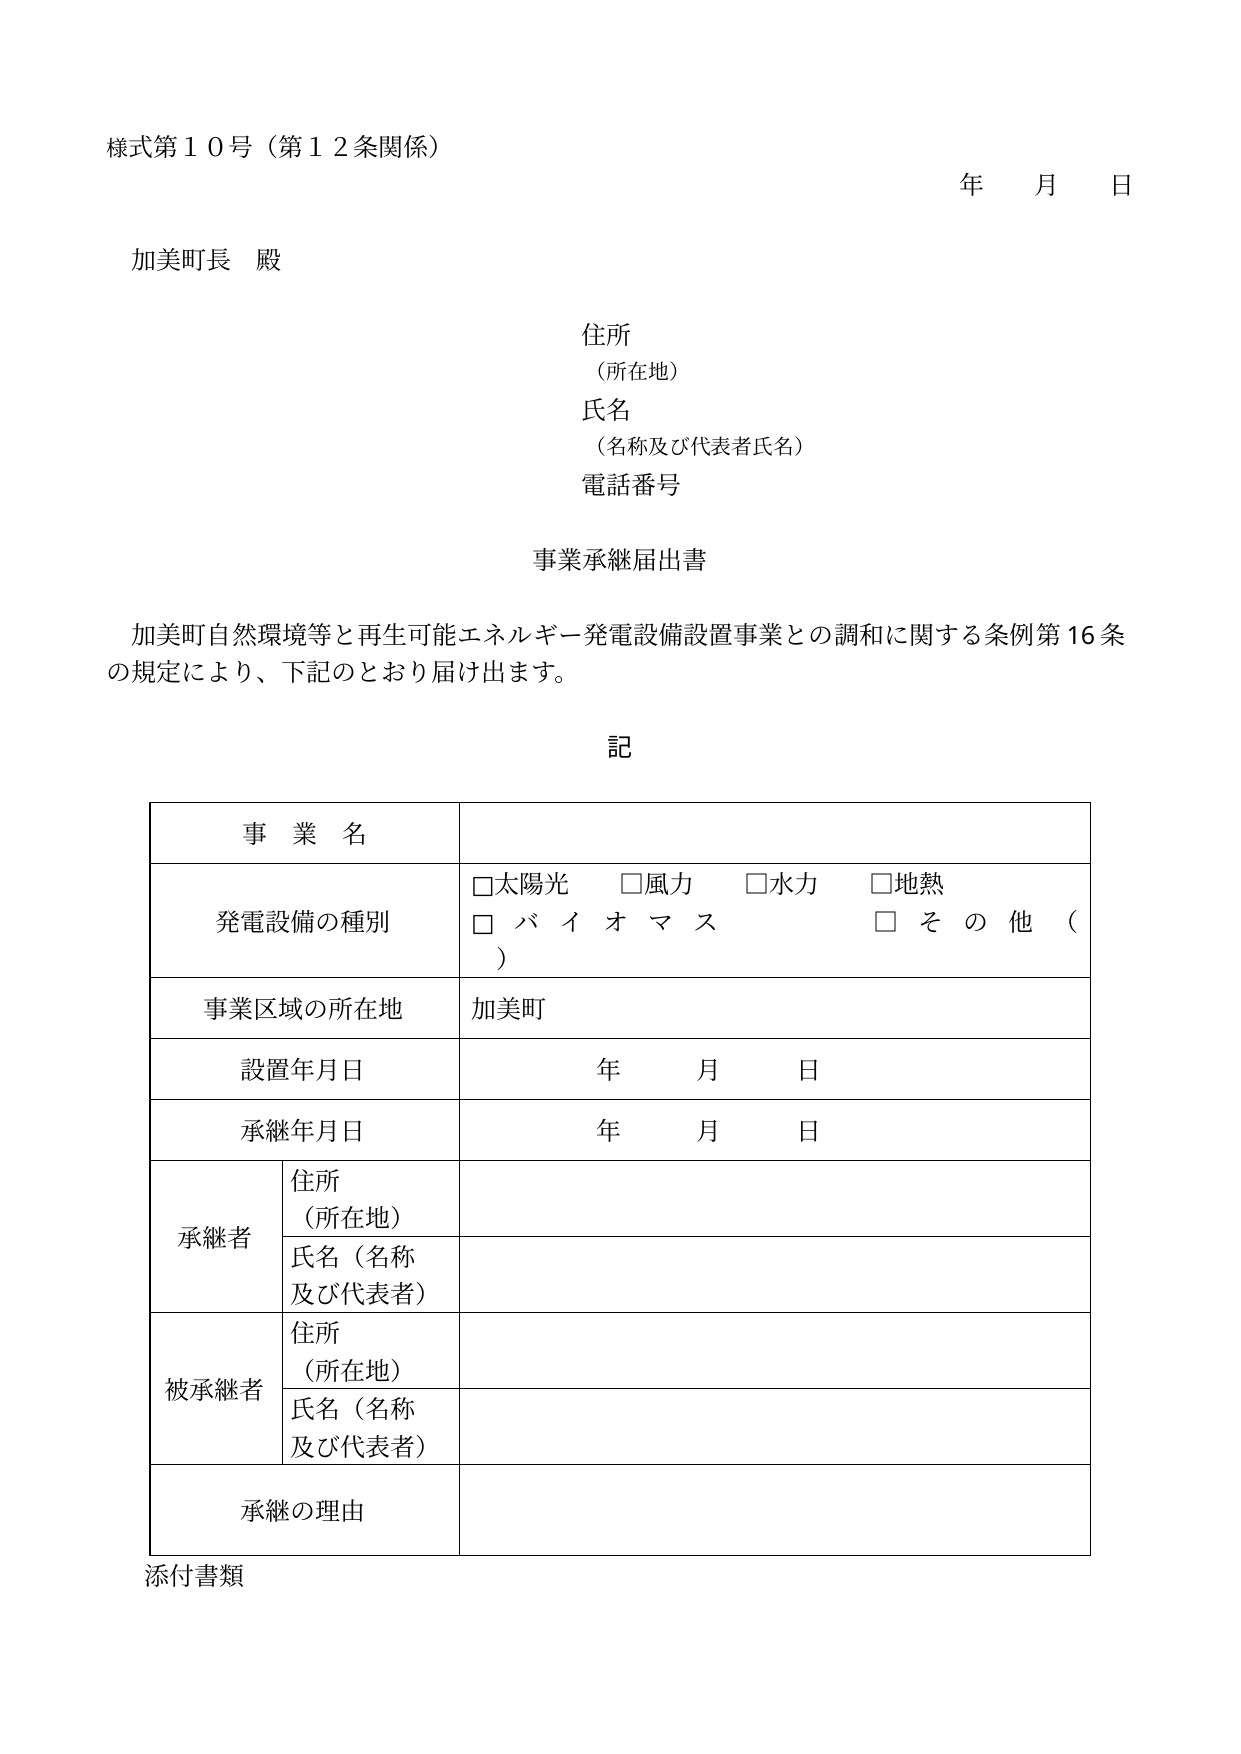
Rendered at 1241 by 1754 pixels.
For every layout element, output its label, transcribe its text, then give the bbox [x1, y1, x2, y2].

table_cell 事業区域の所在地 [151, 978, 459, 1038]
text 年 月 日 [106, 164, 1134, 202]
table_cell 承継年月日 [151, 1100, 459, 1160]
table_cell [460, 1465, 1090, 1554]
table_cell 氏名（名称 及び代表者） [283, 1389, 459, 1464]
table_cell [460, 1161, 1090, 1236]
text 氏名 [106, 389, 1134, 427]
table_cell 被承継者 [151, 1313, 282, 1464]
table_cell 氏名（名称 及び代表者） [283, 1237, 459, 1312]
text 加美町長 殿 [106, 239, 1134, 277]
table_cell 設置年月日 [151, 1039, 459, 1099]
text 記 [106, 727, 1134, 764]
table_cell 年 月 日 [460, 1039, 1090, 1099]
table_cell 住所 （所在地） [283, 1161, 459, 1236]
table_cell 加美町 [460, 978, 1090, 1038]
text 様式第１０号（第１２条関係） [106, 127, 1134, 164]
table_cell [460, 1389, 1090, 1464]
table_cell 発電設備の種別 [151, 864, 459, 977]
text 添付書類 [106, 1556, 1134, 1593]
table_cell 年 月 日 [460, 1100, 1090, 1160]
table_cell □太陽光 □風力 □水力 □地熱 □バイオマス □その他（ ） [460, 864, 1090, 977]
table_cell 住所 （所在地） [283, 1313, 459, 1388]
text 電話番号 [106, 464, 1134, 502]
text 加美町自然環境等と再生可能エネルギー発電設備設置事業との調和に関する条例第16条の規定により、下記のとおり届け出ます。 [106, 614, 1125, 689]
table_cell [460, 1313, 1090, 1388]
text 住所 [106, 314, 1134, 352]
table_cell [460, 1237, 1090, 1312]
table_header 事 業 名 [151, 803, 459, 863]
table_header [460, 803, 1090, 863]
text （所在地） [106, 352, 1134, 389]
table_cell 承継の理由 [151, 1465, 459, 1554]
table_cell 承継者 [151, 1161, 282, 1312]
text 事業承継届出書 [106, 539, 1134, 577]
text （名称及び代表者氏名） [106, 427, 1134, 464]
